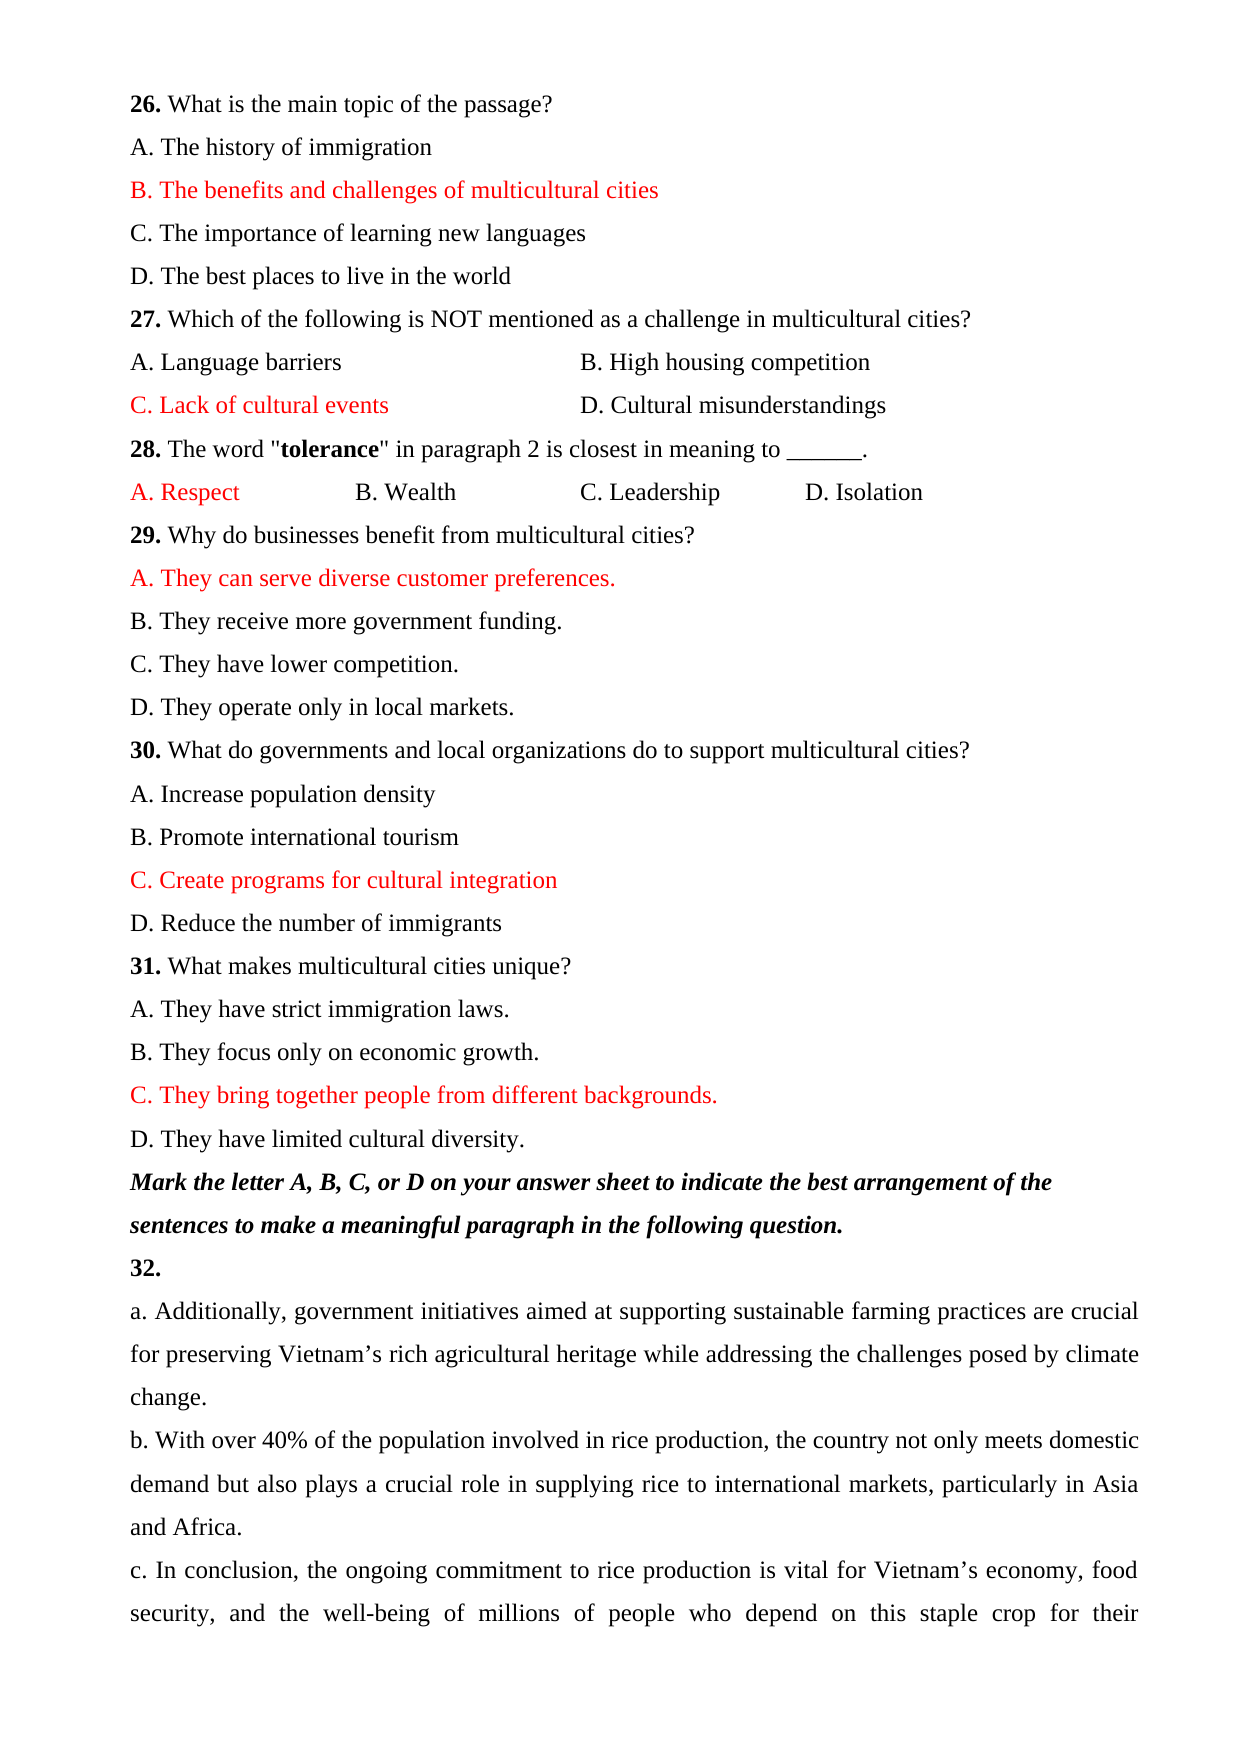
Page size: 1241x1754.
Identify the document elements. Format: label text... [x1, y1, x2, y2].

text 32. [130, 1253, 1140, 1282]
text b. With over 40% of the population involved in rice production, the country not only meets domestic demand but also plays a crucial role in supplying rice to international markets, particularly in Asia and Africa. [130, 1426, 1140, 1541]
text a. Additionally, government initiatives aimed at supporting sustainable farming practices are crucial for preserving Vietnam’s rich agricultural heritage while addressing the challenges posed by climate change. [130, 1296, 1140, 1411]
text 29. Why do businesses benefit from multicultural cities? A. They can serve diverse customer preferences. B. They receive more government funding. C. They have lower competition. D. They operate only in local markets. 30. What do governments and local organizations do to support multicultural cities? A. Increase population density B. Promote international tourism C. Create programs for cultural integration D. Reduce the number of immigrants [130, 520, 1140, 937]
text 26. What is the main topic of the passage? A. The history of immigration B. The benefits and challenges of multicultural cities C. The importance of learning new languages D. The best places to live in the world [130, 89, 1140, 290]
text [130, 1555, 1140, 1627]
text 27. Which of the following is NOT mentioned as a challenge in multicultural cities? A. Language barriers B. High housing competition C. Lack of cultural events D. Cultural misunderstandings 28. The word "tolerance" in paragraph 2 is closest in meaning to ______. A. Respect B. Wealth C. Leadership D. Isolation [130, 304, 1140, 506]
text 31. What makes multicultural cities unique? A. They have strict immigration laws. B. They focus only on economic growth. C. They bring together people from different backgrounds. D. They have limited cultural diversity. Mark the letter A, B, C, or D on your answer sheet to indicate the best arrangement of the sentences to make a meaningful paragraph in the following question. [130, 951, 1140, 1239]
